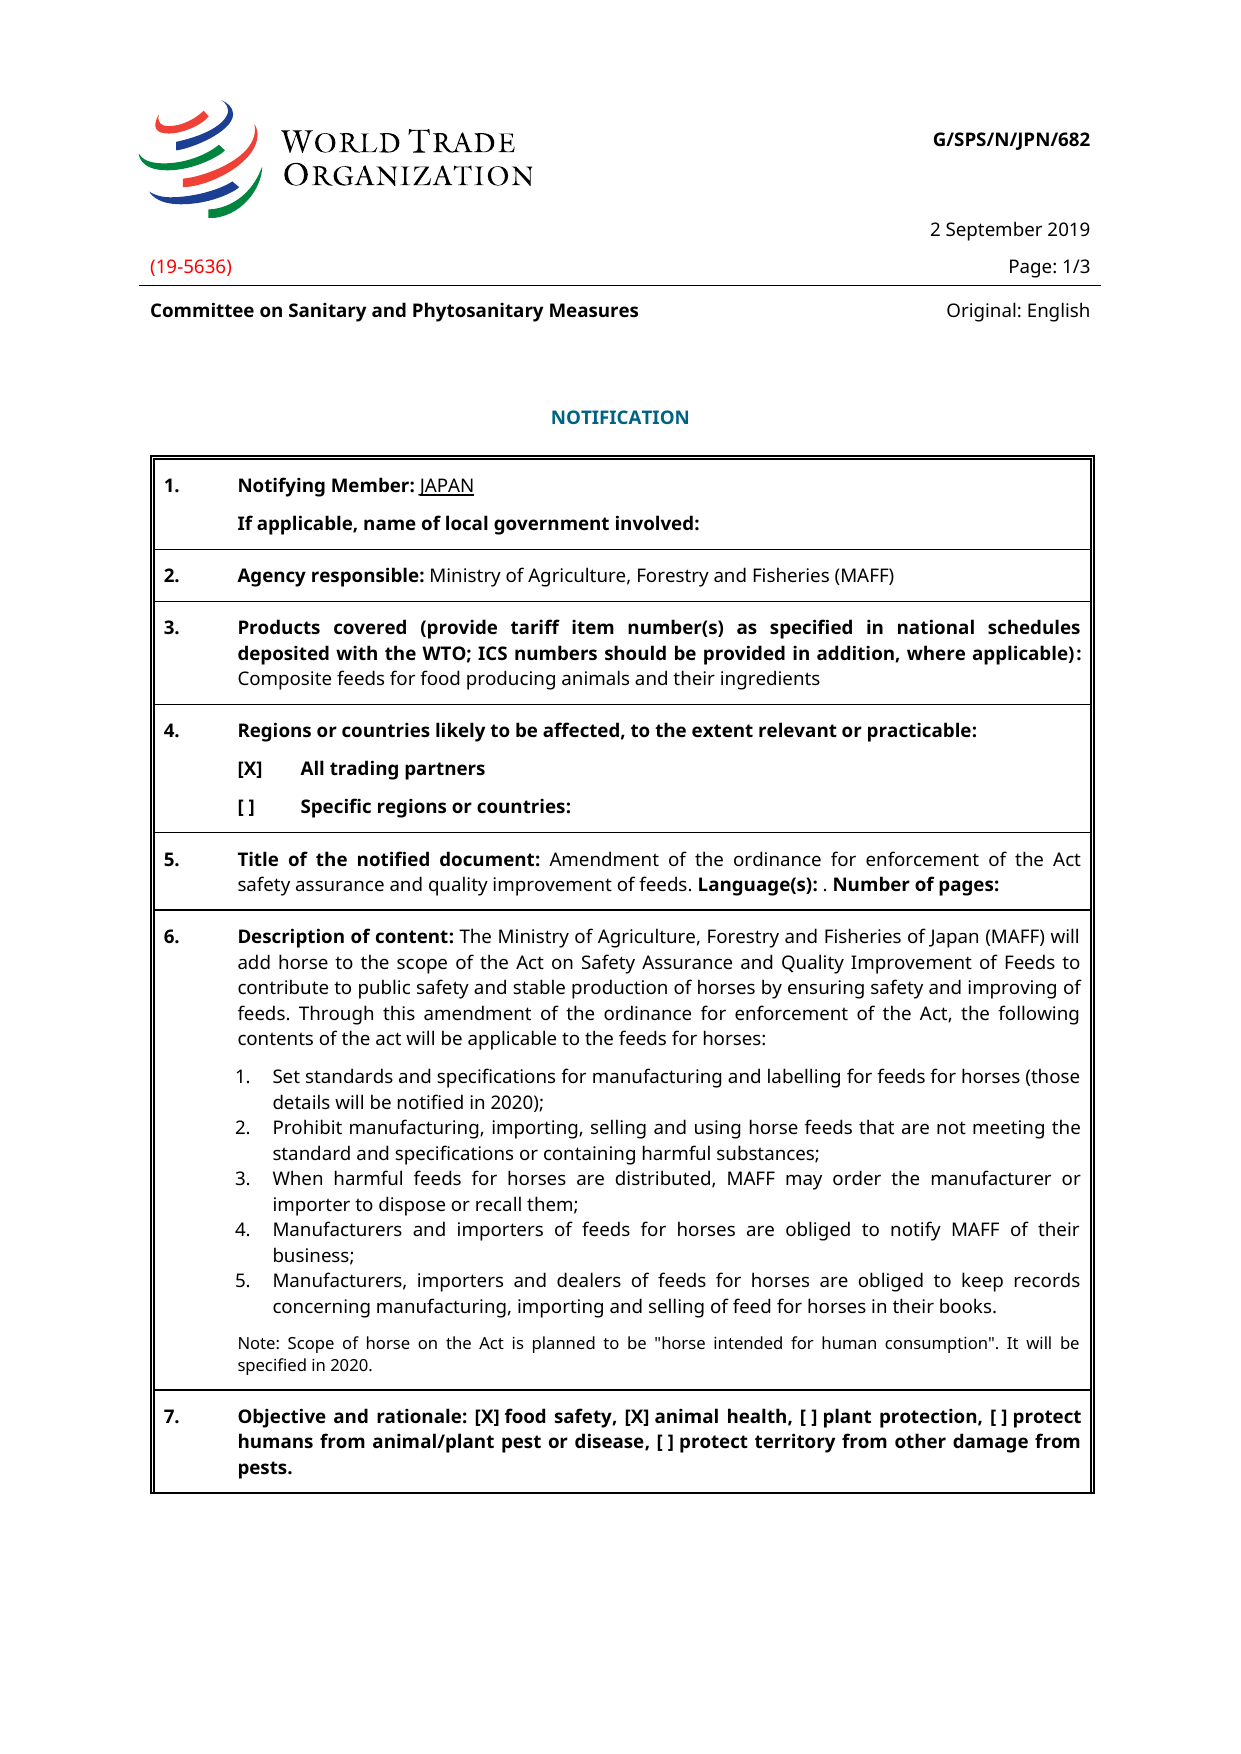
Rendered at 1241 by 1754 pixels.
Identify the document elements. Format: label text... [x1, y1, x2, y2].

table_header 1. [155, 460, 226, 548]
table_cell Description of content: The Ministry of Agriculture, Forestry and Fisheries of Japan (MAFF) will add horse to the scope of the Act on Safety Assurance and Quality Improvement of Feeds to contribute to public safety and stable production of horses by ensuring safety and improving of feeds. Through this amendment of the ordinance for enforcement of the Act, the following contents of the act will be applicable to the feeds for horses: Set standards and specifications for manufacturing and labelling for feeds for horses (those details will be notified in 2020); Prohibit manufacturing, importing, selling and using horse feeds that are not meeting the standard and specifications or containing harmful substances; When harmful feeds for horses are distributed, MAFF may order the manufacturer or importer to dispose or recall them; Manufacturers and importers of feeds for horses are obliged to notify MAFF of their business; Manufacturers, importers and dealers of feeds for horses are obliged to keep records concerning manufacturing, importing and selling of feed for horses in their books. Note: Scope of horse on the Act is planned to be "horse intended for human consumption". It will be specified in 2020. [226, 911, 1090, 1389]
table_cell Objective and rationale: [X] food safety, [X] animal health, [ ] plant protection, [ ] protect humans from animal/plant pest or disease, [ ] protect territory from other damage from pests. [226, 1391, 1090, 1492]
table_cell Regions or countries likely to be affected, to the extent relevant or practicable: [X] All trading partners [ ] Specific regions or countries: [226, 705, 1090, 832]
table_cell 4. [155, 705, 226, 832]
table_cell Agency responsible: Ministry of Agriculture, Forestry and Fisheries (MAFF) [226, 550, 1090, 601]
table_cell Title of the notified document: Amendment of the ordinance for enforcement of the Act safety assurance and quality improvement of feeds. Language(s): . Number of pages: [226, 833, 1090, 909]
table_header Notifying Member: Japan If applicable, name of local government involved: [226, 460, 1090, 548]
table_cell 2. [155, 550, 226, 601]
table_cell 7. [155, 1391, 226, 1492]
table_cell 6. [155, 911, 226, 1389]
table_cell 5. [155, 833, 226, 909]
title NOTIFICATION [150, 405, 1090, 430]
table_cell Products covered (provide tariff item number(s) as specified in national schedules deposited with the WTO; ICS numbers should be provided in addition, where applicable): Composite feeds for food producing animals and their ingredients [226, 602, 1090, 704]
table_cell 3. [155, 602, 226, 704]
